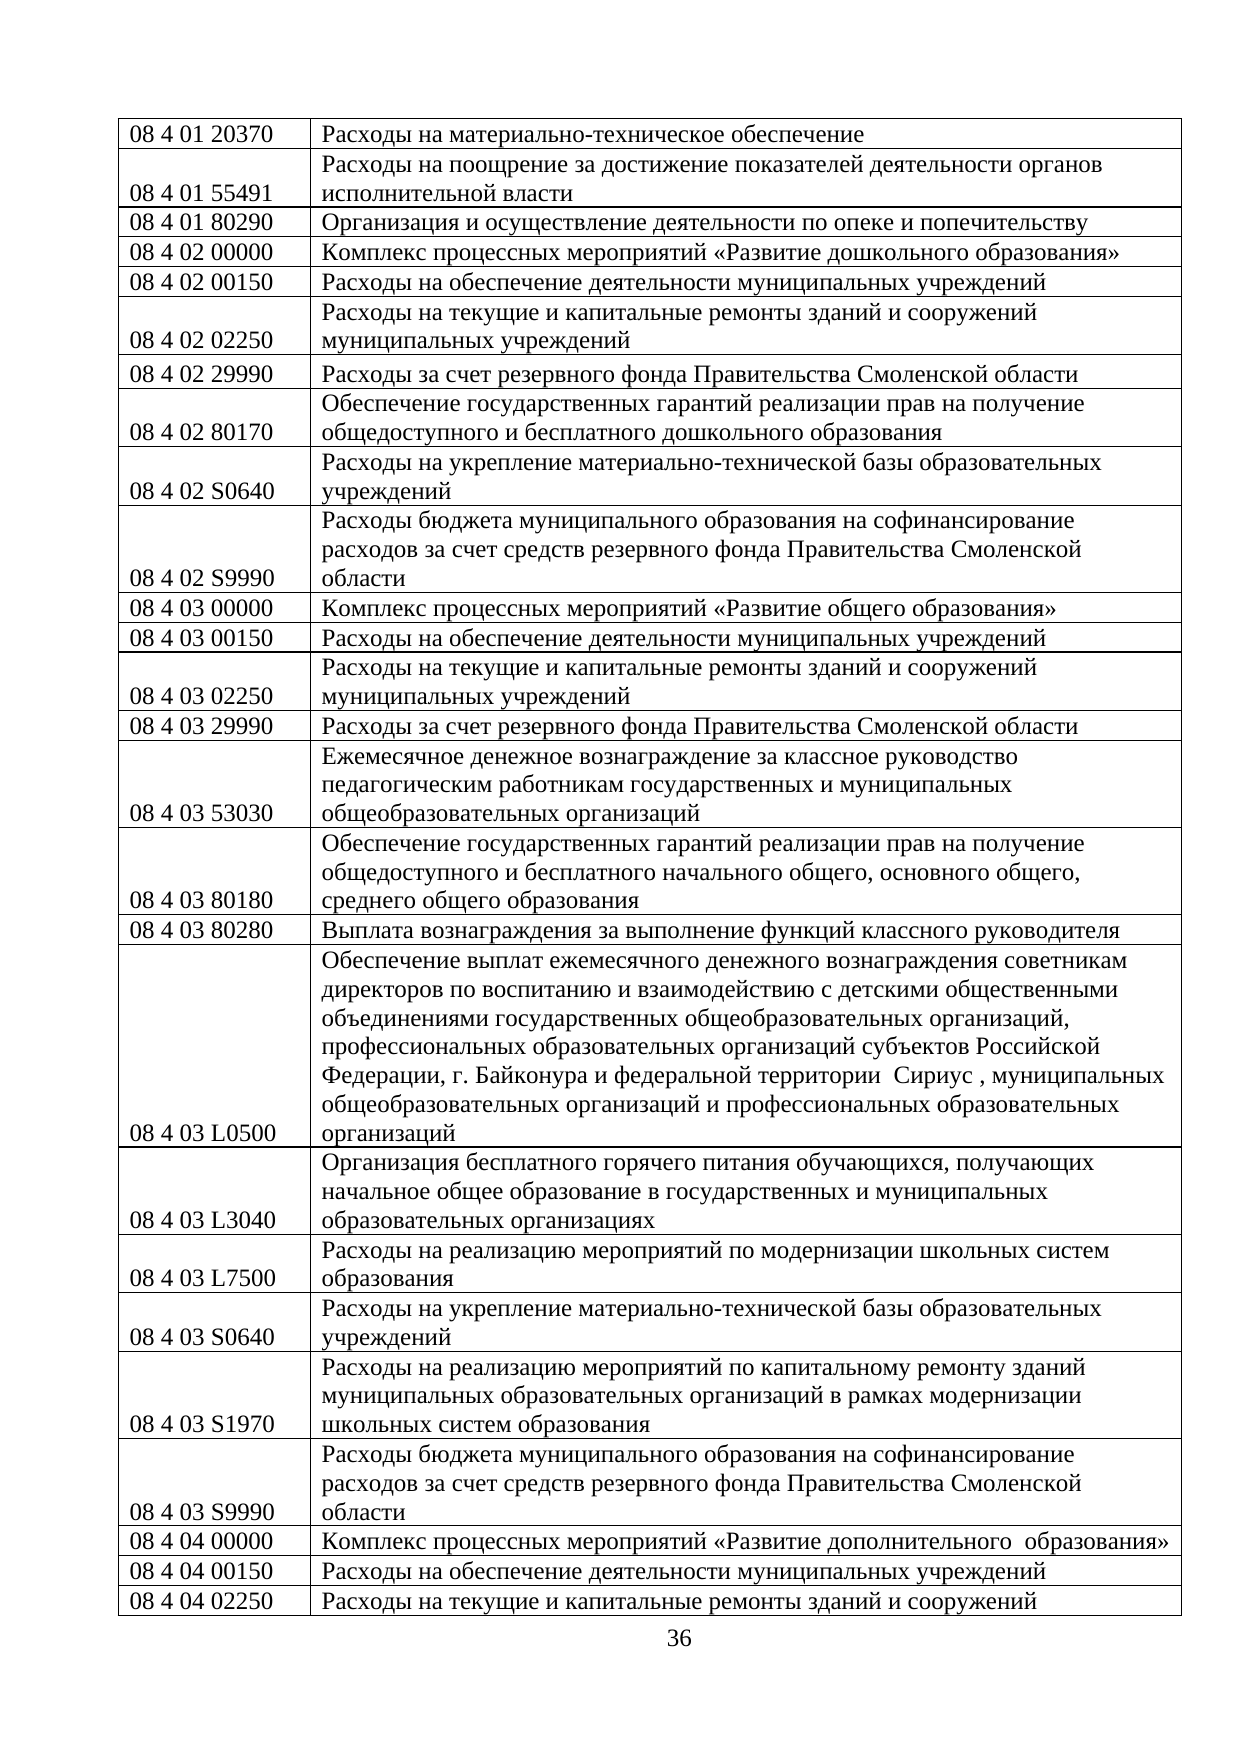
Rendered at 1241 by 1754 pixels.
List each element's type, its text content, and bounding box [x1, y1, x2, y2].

table_cell Расходы на материально-техническое обеспечение [311, 119, 1181, 148]
table_cell 08 4 02 00000 [119, 237, 310, 266]
table_cell 08 4 02 29990 [119, 355, 310, 387]
table_cell Комплекс процессных мероприятий «Развитие дополнительного образования» [311, 1526, 1181, 1555]
table_cell Расходы за счет резервного фонда Правительства Смоленской области [311, 711, 1181, 740]
table_cell 08 4 03 L0500 [119, 945, 310, 1146]
table_cell 08 4 02 02250 [119, 297, 310, 354]
table_cell Комплекс процессных мероприятий «Развитие дошкольного образования» [311, 237, 1181, 266]
table_cell Расходы на обеспечение деятельности муниципальных учреждений [311, 623, 1181, 651]
table_cell Организация и осуществление деятельности по опеке и попечительству [311, 208, 1181, 236]
table_cell 08 4 04 00000 [119, 1526, 310, 1555]
table_cell 08 4 03 80280 [119, 915, 310, 944]
table_cell 08 4 03 29990 [119, 711, 310, 740]
table_cell 08 4 02 00150 [119, 267, 310, 296]
table_cell Расходы на обеспечение деятельности муниципальных учреждений [311, 267, 1181, 296]
table_cell 08 4 03 00000 [119, 593, 310, 622]
table_cell Расходы на поощрение за достижение показателей деятельности органов исполнительной власти [311, 149, 1181, 206]
table_cell 08 4 04 02250 [119, 1586, 310, 1615]
table_cell 08 4 03 S1970 [119, 1352, 310, 1438]
table_cell Обеспечение государственных гарантий реализации прав на получение общедоступного и бесплатного начального общего, основного общего, среднего общего образования [311, 828, 1181, 914]
table_cell Ежемесячное денежное вознаграждение за классное руководство педагогическим работникам государственных и муниципальных общеобразовательных организаций [311, 741, 1181, 827]
table_cell 08 4 02 S9990 [119, 506, 310, 592]
table_cell Организация бесплатного горячего питания обучающихся, получающих начальное общее образование в государственных и муниципальных образовательных организациях [311, 1148, 1181, 1234]
table_cell Расходы на текущие и капитальные ремонты зданий и сооружений муниципальных учреждений [311, 297, 1181, 354]
table_cell 08 4 03 80180 [119, 828, 310, 914]
table_cell 08 4 03 S0640 [119, 1293, 310, 1351]
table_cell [311, 1586, 1181, 1615]
table_cell Расходы на укрепление материально-технической базы образовательных учреждений [311, 1293, 1181, 1351]
table_cell Обеспечение выплат ежемесячного денежного вознаграждения советникам директоров по воспитанию и взаимодействию с детскими общественными объединениями государственных общеобразовательных организаций, профессиональных образовательных организаций субъектов Российской Федерации, г. Байконура и федеральной территории Сириус , муниципальных общеобразовательных организаций и профессиональных образовательных организаций [311, 945, 1181, 1146]
table_cell Расходы бюджета муниципального образования на софинансирование расходов за счет средств резервного фонда Правительства Смоленской области [311, 506, 1181, 592]
table_cell Расходы на обеспечение деятельности муниципальных учреждений [311, 1556, 1181, 1585]
table_cell 08 4 04 00150 [119, 1556, 310, 1585]
table_cell Расходы на реализацию мероприятий по капитальному ремонту зданий муниципальных образовательных организаций в рамках модернизации школьных систем образования [311, 1352, 1181, 1438]
table_cell 08 4 01 20370 [119, 119, 310, 148]
table_cell 08 4 02 80170 [119, 389, 310, 446]
table_cell 08 4 03 L7500 [119, 1235, 310, 1292]
table_cell 08 4 03 L3040 [119, 1148, 310, 1234]
table_cell 08 4 03 02250 [119, 653, 310, 710]
table_cell Обеспечение государственных гарантий реализации прав на получение общедоступного и бесплатного дошкольного образования [311, 389, 1181, 446]
table_cell Расходы за счет резервного фонда Правительства Смоленской области [311, 355, 1181, 387]
table_cell 08 4 01 55491 [119, 149, 310, 206]
table_cell 08 4 01 80290 [119, 208, 310, 236]
table_cell 08 4 03 00150 [119, 623, 310, 651]
table_cell 08 4 03 S9990 [119, 1439, 310, 1525]
table_cell Комплекс процессных мероприятий «Развитие общего образования» [311, 593, 1181, 622]
table_cell Расходы на укрепление материально-технической базы образовательных учреждений [311, 447, 1181, 504]
table_cell 08 4 03 53030 [119, 741, 310, 827]
table_cell Расходы на текущие и капитальные ремонты зданий и сооружений муниципальных учреждений [311, 653, 1181, 710]
table_cell Расходы на реализацию мероприятий по модернизации школьных систем образования [311, 1235, 1181, 1292]
table_cell 08 4 02 S0640 [119, 447, 310, 504]
table_cell Выплата вознаграждения за выполнение функций классного руководителя [311, 915, 1181, 944]
table_cell Расходы бюджета муниципального образования на софинансирование расходов за счет средств резервного фонда Правительства Смоленской области [311, 1439, 1181, 1525]
